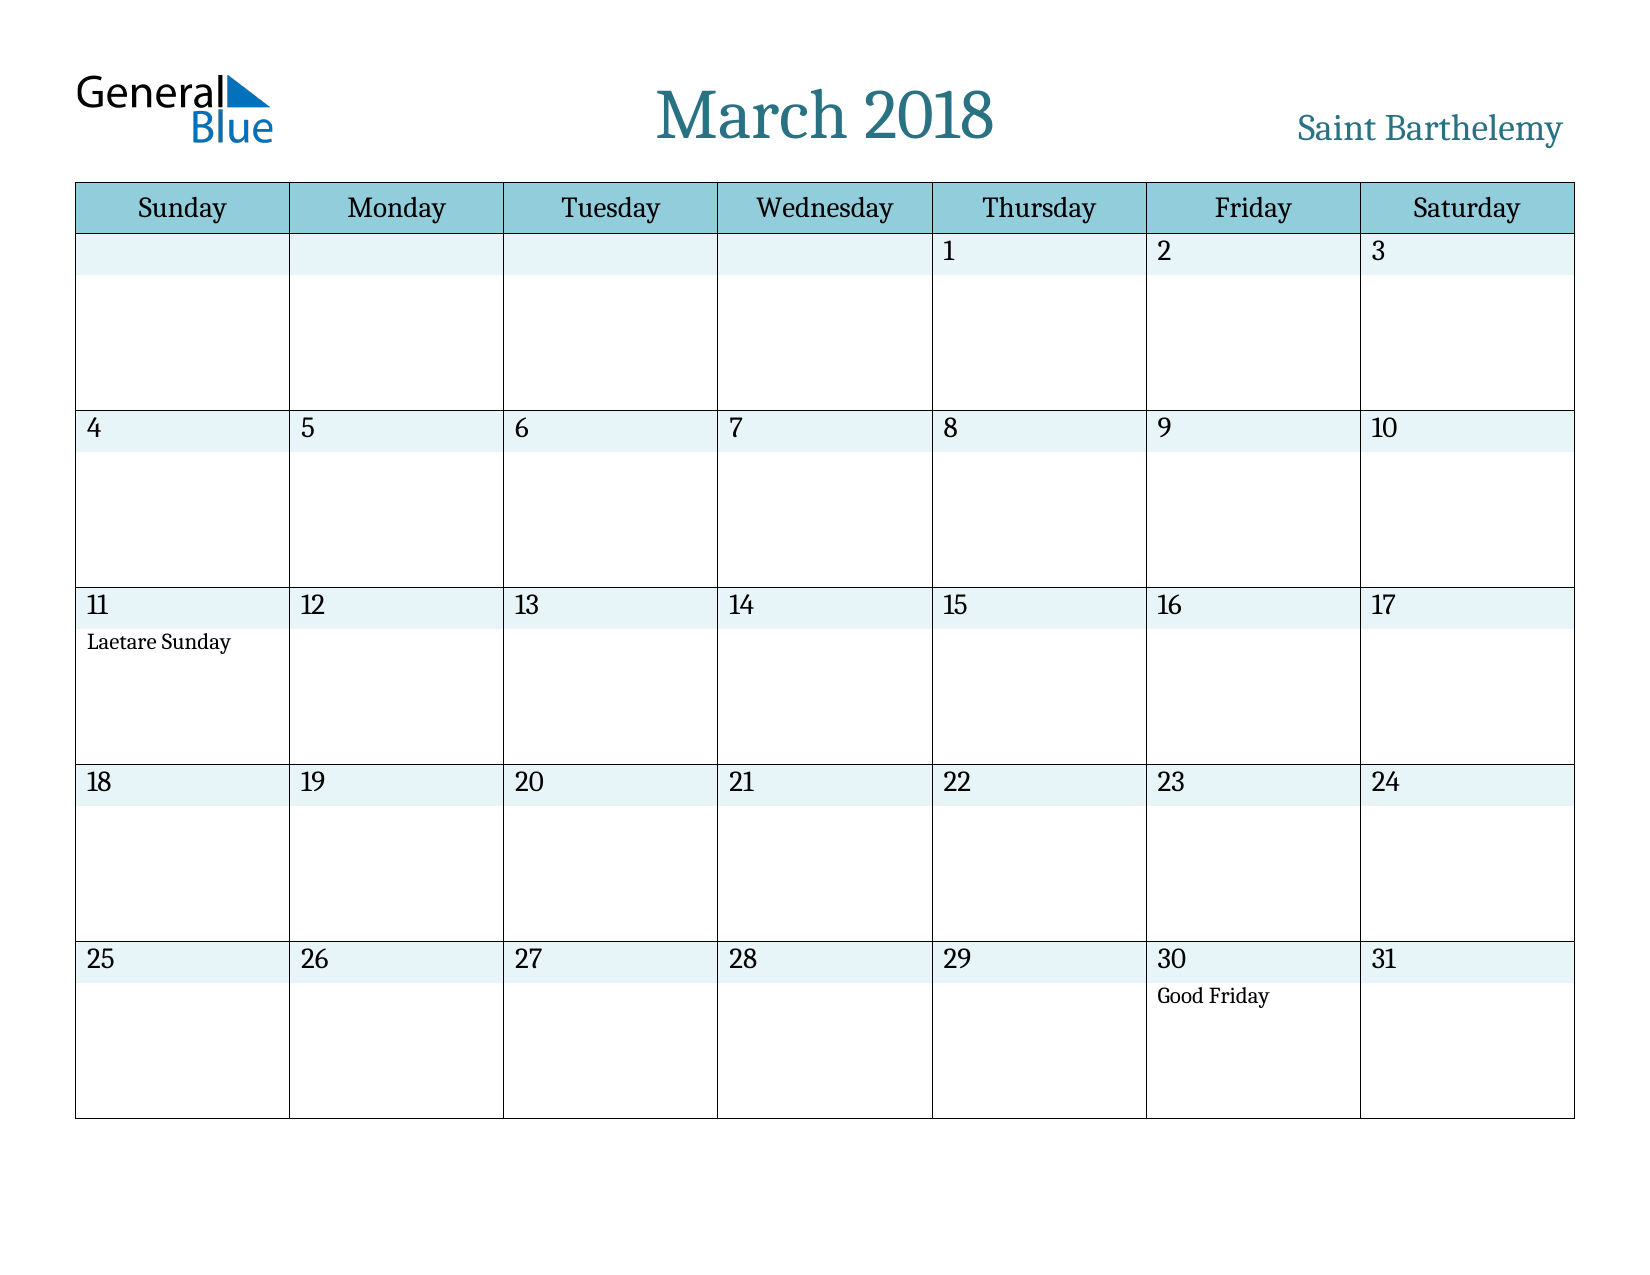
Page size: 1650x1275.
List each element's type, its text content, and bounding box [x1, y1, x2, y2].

table_cell 26 [290, 942, 503, 983]
table_cell [504, 629, 717, 764]
table_cell [718, 806, 932, 941]
table_cell 15 [933, 588, 1146, 629]
table_cell 4 [76, 411, 289, 452]
table_cell [504, 983, 717, 1118]
table_cell [76, 806, 289, 941]
table_cell 31 [1361, 942, 1574, 983]
table_cell [1361, 806, 1574, 941]
table_cell [504, 806, 717, 941]
table_cell [504, 234, 717, 275]
table_cell 2 [1147, 234, 1360, 275]
table_cell Wednesday [718, 183, 932, 233]
table_cell Monday [290, 183, 503, 233]
table_cell [290, 234, 503, 275]
table_cell 28 [718, 942, 932, 983]
table_cell [76, 234, 289, 275]
table_cell [1361, 452, 1574, 587]
table_cell [933, 983, 1146, 1118]
table_cell [1361, 275, 1574, 410]
table_cell [718, 983, 932, 1118]
table_cell 19 [290, 765, 503, 806]
table_cell 14 [718, 588, 932, 629]
table_cell 5 [290, 411, 503, 452]
table_cell Friday [1147, 183, 1360, 233]
table_cell 25 [76, 942, 289, 983]
table_cell 10 [1361, 411, 1574, 452]
table_cell 9 [1147, 411, 1360, 452]
table_cell Thursday [933, 183, 1146, 233]
table_cell Tuesday [504, 183, 717, 233]
table_cell 17 [1361, 588, 1574, 629]
table_cell 3 [1361, 234, 1574, 275]
table_cell Saturday [1361, 183, 1574, 233]
table_cell [1147, 275, 1360, 410]
table_cell 20 [504, 765, 717, 806]
table_cell Sunday [76, 183, 289, 233]
table_cell [76, 275, 289, 410]
table_cell 21 [718, 765, 932, 806]
table_cell [1147, 452, 1360, 587]
table_cell [933, 452, 1146, 587]
table_cell [290, 983, 503, 1118]
table_cell [76, 452, 289, 587]
table_cell [290, 806, 503, 941]
table_cell Good Friday [1147, 983, 1360, 1118]
table_cell 27 [504, 942, 717, 983]
table_cell 24 [1361, 765, 1574, 806]
table_cell [76, 983, 289, 1118]
table_cell [290, 629, 503, 764]
table_cell 22 [933, 765, 1146, 806]
table_cell 18 [76, 765, 289, 806]
table_cell [933, 275, 1146, 410]
table_cell [1147, 629, 1360, 764]
table_cell Laetare Sunday [76, 629, 289, 764]
table_cell [1361, 983, 1574, 1118]
table_cell 13 [504, 588, 717, 629]
table_cell [504, 275, 717, 410]
table_header Saint Barthelemy [1146, 75, 1574, 182]
table_cell 6 [504, 411, 717, 452]
table_cell [504, 452, 717, 587]
table_header March 2018 [504, 75, 1146, 182]
table_cell [718, 629, 932, 764]
table_cell [1147, 806, 1360, 941]
table_cell 1 [933, 234, 1146, 275]
table_cell 11 [76, 588, 289, 629]
table_cell [718, 234, 932, 275]
table_header [76, 75, 503, 182]
table_cell [718, 452, 932, 587]
table_cell 7 [718, 411, 932, 452]
table_cell 16 [1147, 588, 1360, 629]
table_cell 8 [933, 411, 1146, 452]
table_cell 29 [933, 942, 1146, 983]
table_cell [1361, 629, 1574, 764]
table_cell 12 [290, 588, 503, 629]
table_cell [718, 275, 932, 410]
table_cell 23 [1147, 765, 1360, 806]
table_cell [933, 806, 1146, 941]
table_cell [290, 452, 503, 587]
table_cell [290, 275, 503, 410]
table_cell 30 [1147, 942, 1360, 983]
table_cell [933, 629, 1146, 764]
picture [77, 75, 273, 143]
